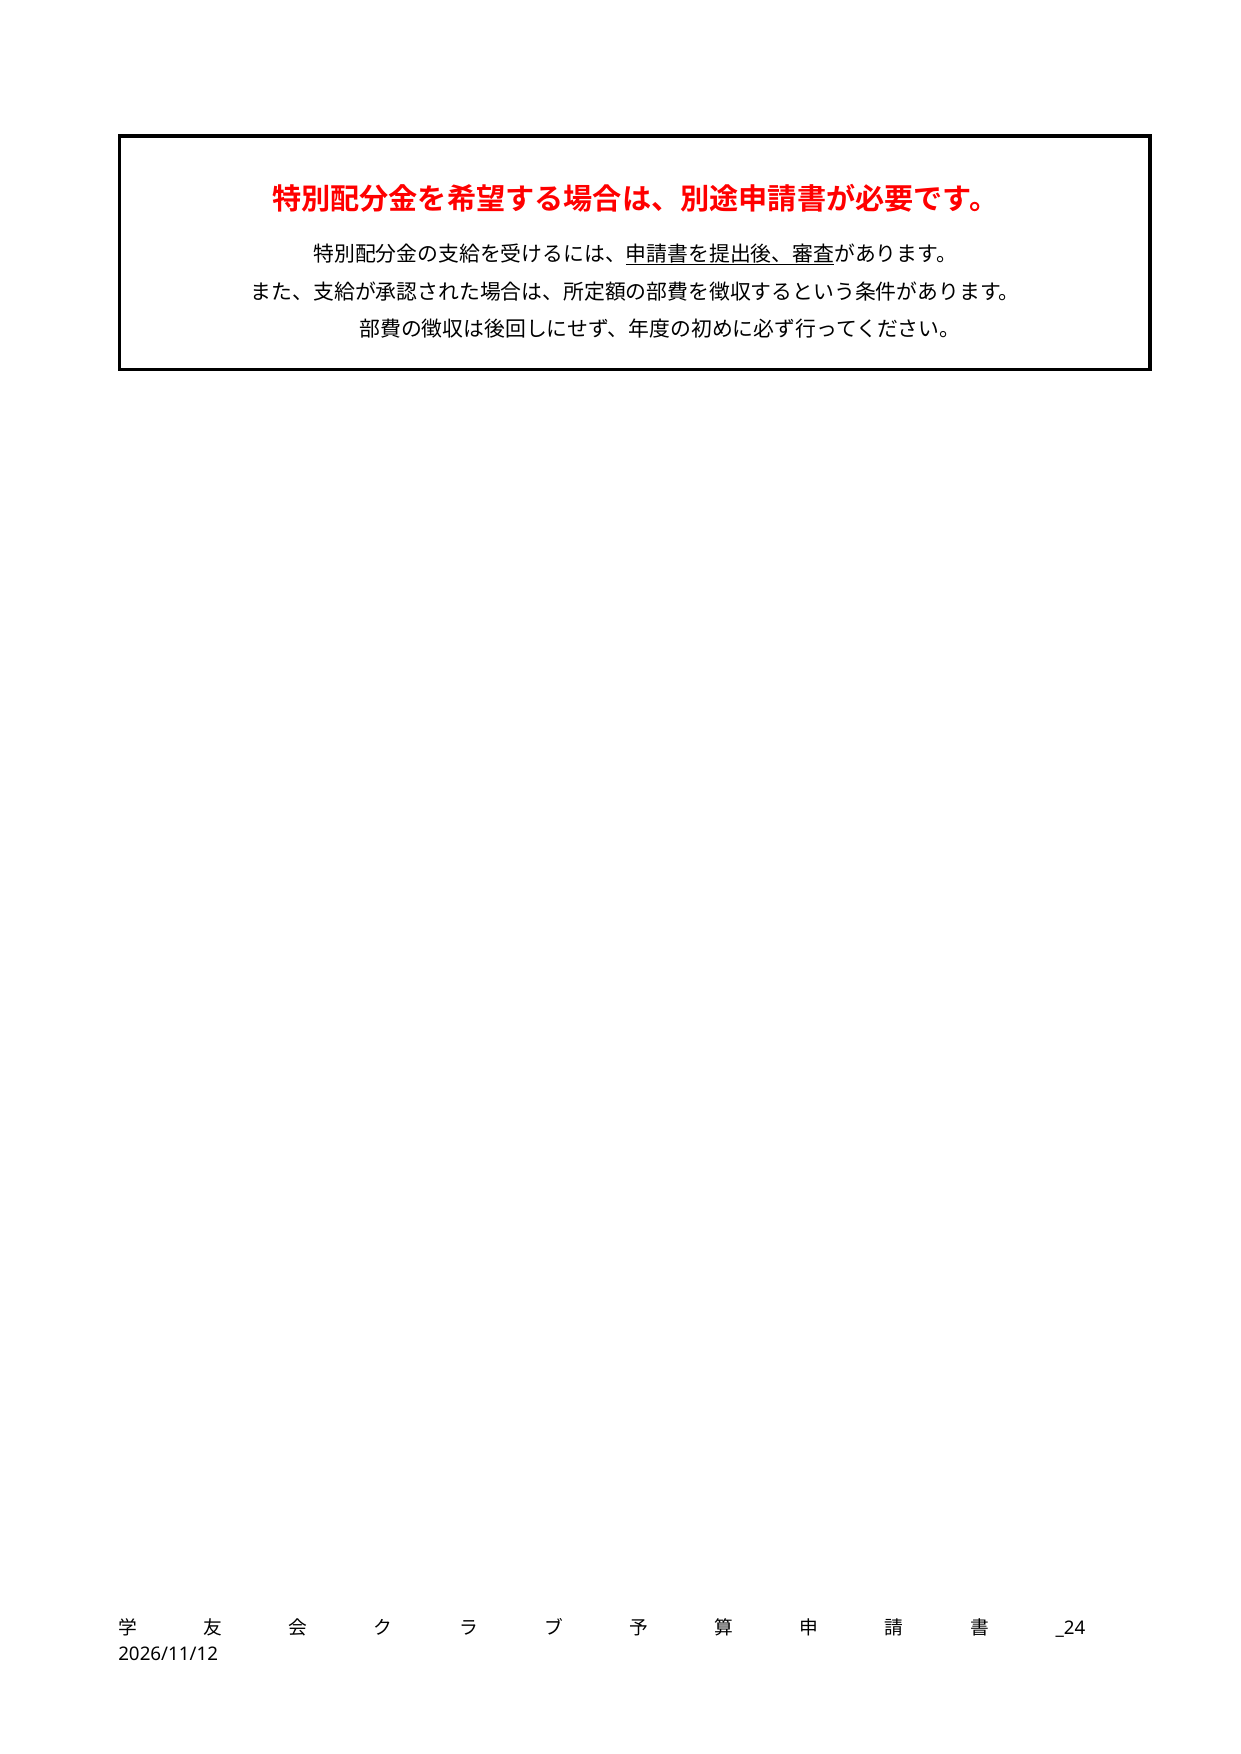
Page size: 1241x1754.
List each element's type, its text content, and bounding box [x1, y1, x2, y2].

table_cell 特別配分金を希望する場合は、別途申請書が必要です。 特別配分金の支給を受けるには、申請書を提出後、審査があります。 また、支給が承認された場合は、所定額の部費を徴収するという条件があります。 部費の徴収は後回しにせず、年度の初めに必ず行ってください。 [121, 138, 1148, 368]
